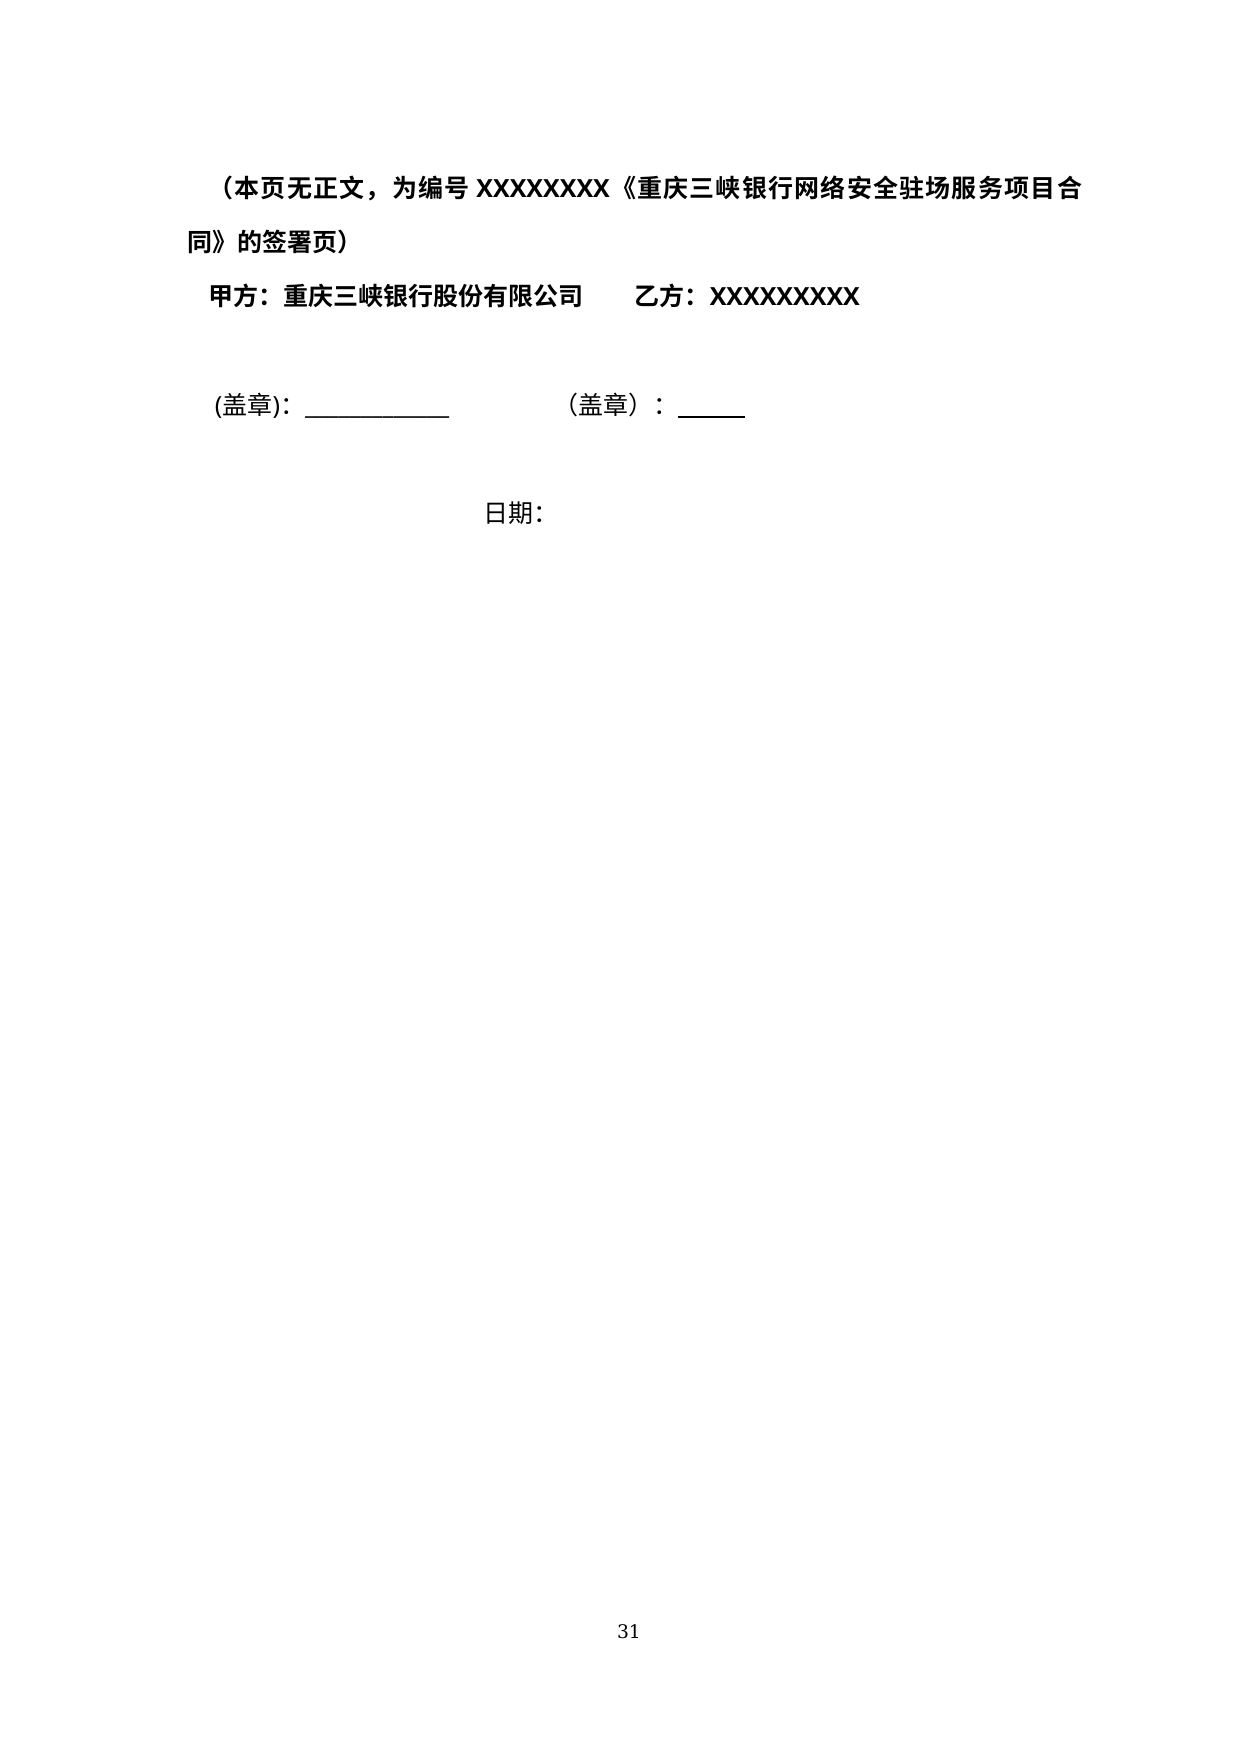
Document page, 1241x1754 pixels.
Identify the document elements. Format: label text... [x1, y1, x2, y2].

text (盖章)：_____________ （盖章）： [187, 371, 1097, 425]
text （本页无正文，为编号XXXXXXXX《重庆三峡银行网络安全驻场服务项目合同》的签署页） [187, 154, 1083, 262]
text 日期： [187, 479, 1097, 533]
text 甲方：重庆三峡银行股份有限公司 乙方：XXXXXXXXX [187, 262, 1083, 317]
